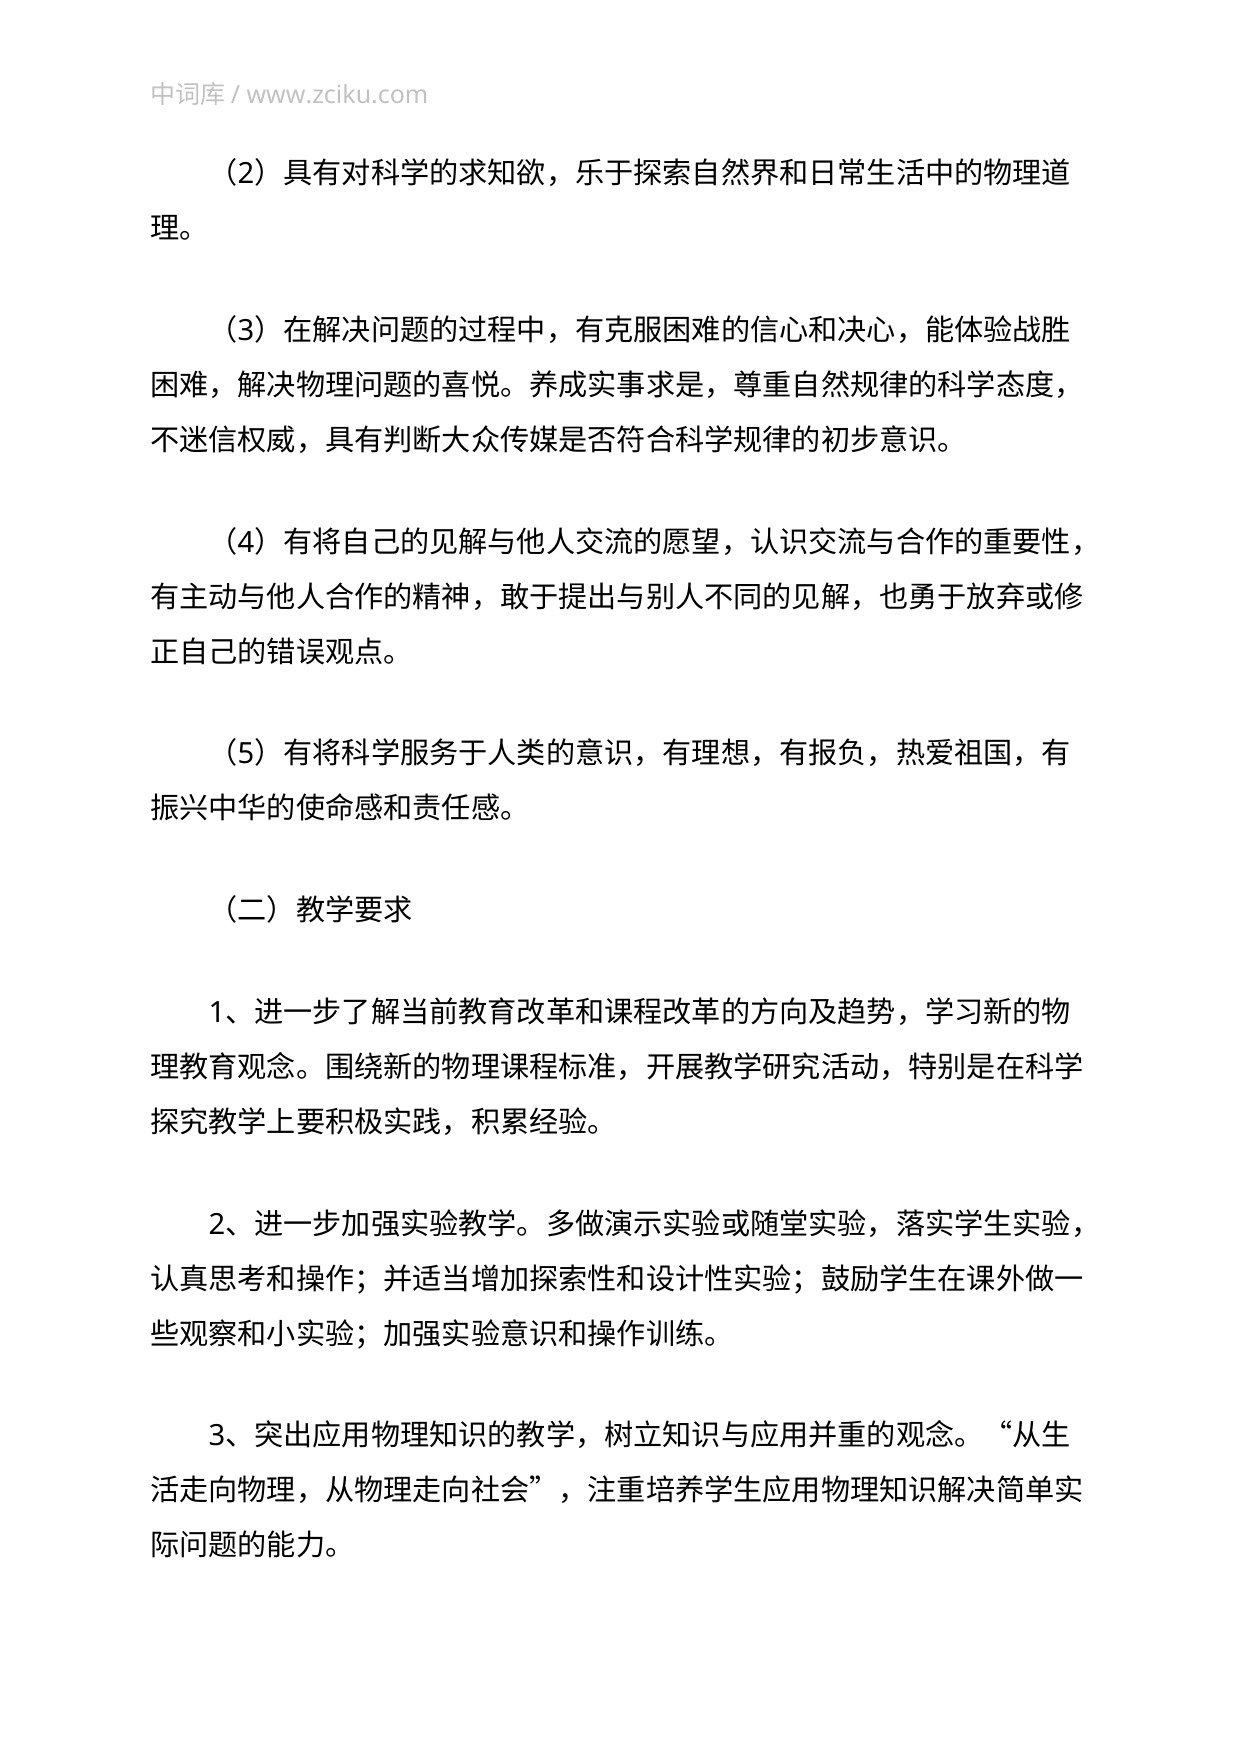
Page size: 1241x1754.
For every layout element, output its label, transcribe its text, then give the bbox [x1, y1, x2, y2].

text （4）有将自己的见解与他人交流的愿望，认识交流与合作的重要性，有主动与他人合作的精神，敢于提出与别人不同的见解，也勇于放弃或修正自己的错误观点。 [150, 518, 1090, 671]
text （5）有将科学服务于人类的意识，有理想，有报负，热爱祖国，有振兴中华的使命感和责任感。 [150, 730, 1090, 827]
text 1、进一步了解当前教育改革和课程改革的方向及趋势，学习新的物理教育观念。围绕新的物理课程标准，开展教学研究活动，特别是在科学探究教学上要积极实践，积累经验。 [150, 989, 1090, 1141]
text （2）具有对科学的求知欲，乐于探索自然界和日常生活中的物理道理。 [150, 150, 1090, 247]
text （二）教学要求 [150, 887, 1090, 929]
text 2、进一步加强实验教学。多做演示实验或随堂实验，落实学生实验，认真思考和操作；并适当增加探索性和设计性实验；鼓励学生在课外做一些观察和小实验；加强实验意识和操作训练。 [150, 1200, 1090, 1352]
text 3、突出应用物理知识的教学，树立知识与应用并重的观念。“从生活走向物理，从物理走向社会”，注重培养学生应用物理知识解决简单实际问题的能力。 [150, 1412, 1090, 1564]
text （3）在解决问题的过程中，有克服困难的信心和决心，能体验战胜困难，解决物理问题的喜悦。养成实事求是，尊重自然规律的科学态度，不迷信权威，具有判断大众传媒是否符合科学规律的初步意识。 [150, 307, 1090, 459]
